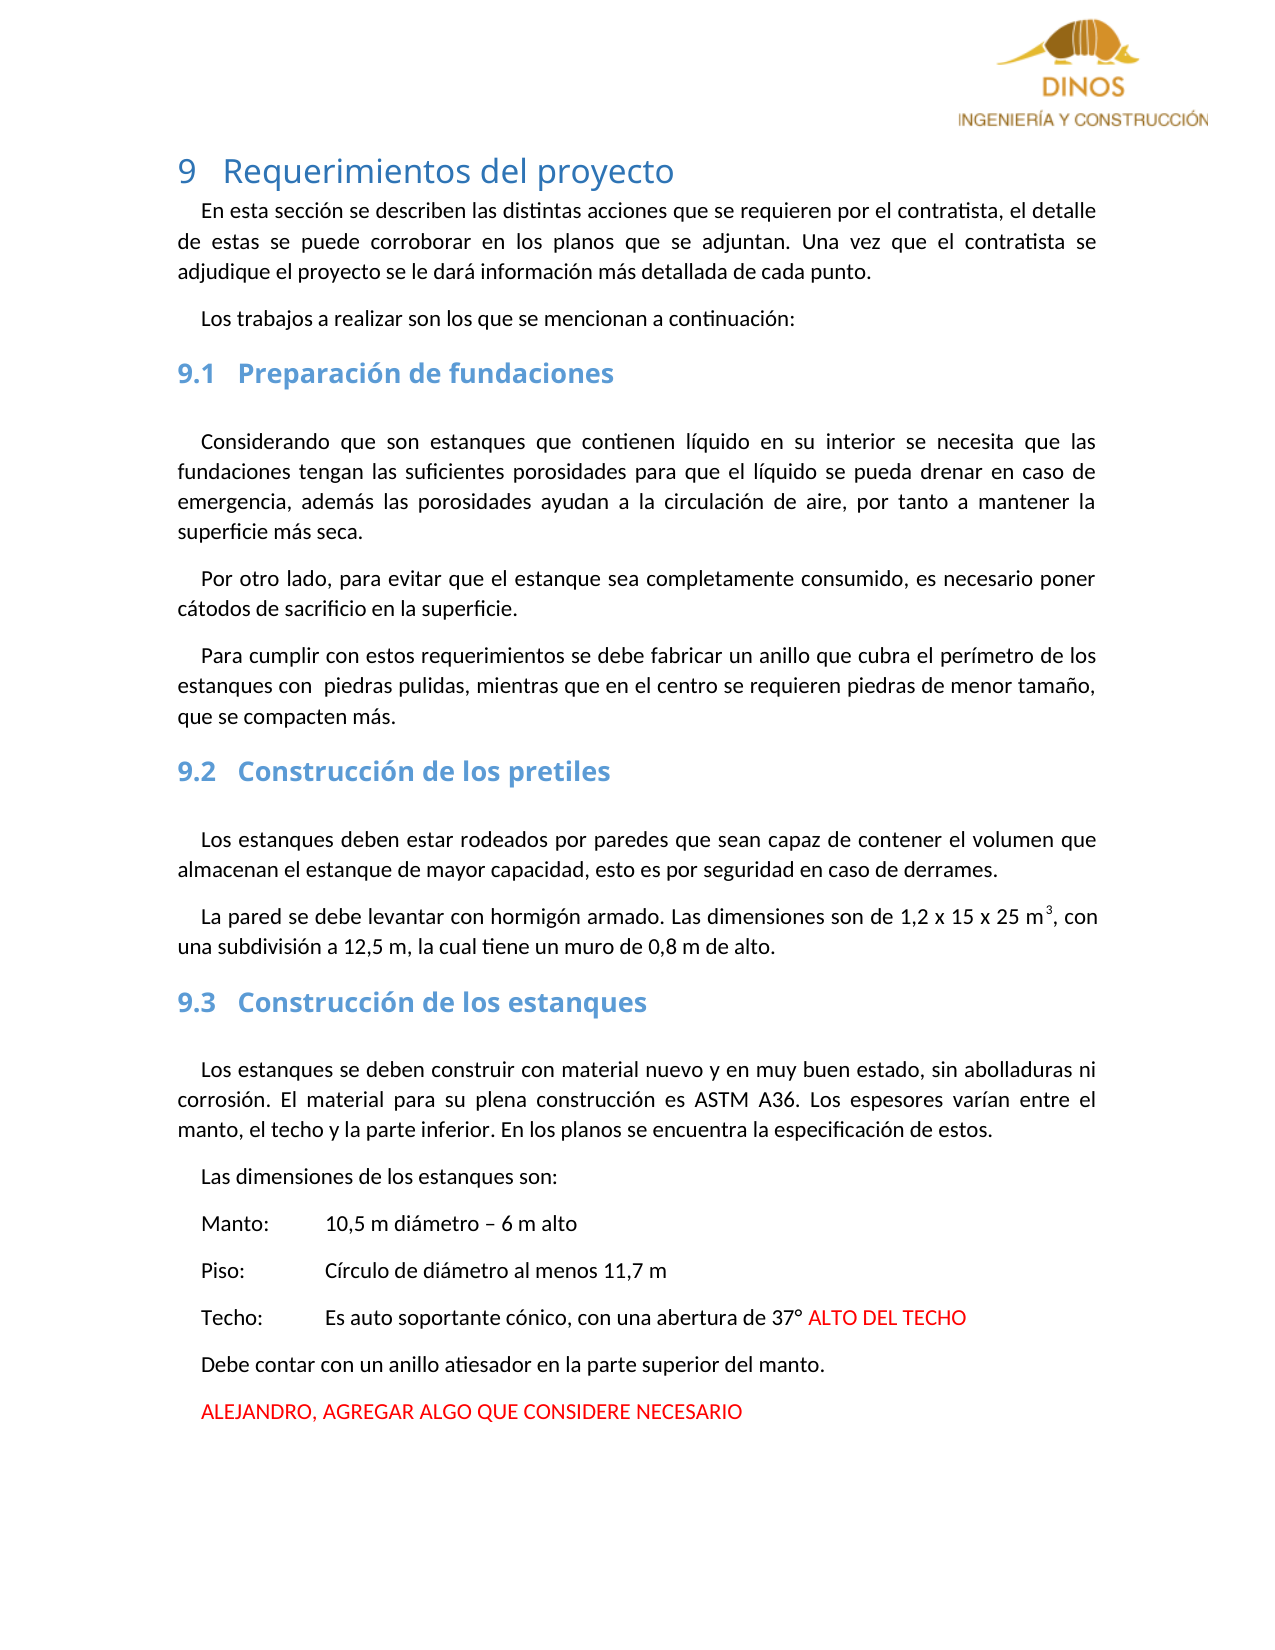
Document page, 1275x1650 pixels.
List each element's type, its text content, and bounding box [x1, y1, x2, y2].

text Debe contar con un anillo atiesador en la parte superior del manto. [177, 1350, 1098, 1378]
text Los trabajos a realizar son los que se mencionan a continuación: [177, 304, 1098, 332]
text Manto: 10,5 m diámetro – 6 m alto [177, 1209, 1098, 1237]
text Por otro lado, para evitar que el estanque sea completamente consumido, es necesario poner cátodos de sacrificio en la superficie. [177, 564, 1098, 623]
text Los estanques deben estar rodeados por paredes que sean capaz de contener el volumen que almacenan el estanque de mayor capacidad, esto es por seguridad en caso de derrames. [177, 825, 1098, 883]
subtitle Construcción de los estanques [177, 983, 1098, 1020]
text ALEJANDRO, AGREGAR ALGO QUE CONSIDERE NECESARIO [177, 1397, 1098, 1425]
subtitle Preparación de fundaciones [177, 355, 1098, 392]
subtitle Construcción de los pretiles [177, 753, 1098, 790]
text En esta sección se describen las distintas acciones que se requieren por el contratista, el detalle de estas se puede corroborar en los planos que se adjuntan. Una vez que el contratista se adjudique el proyecto se le dará información más detallada de cada punto. [177, 197, 1098, 285]
subtitle Requerimientos del proyecto [177, 148, 1098, 193]
text Piso: Círculo de diámetro al menos 11,7 m [177, 1256, 1098, 1284]
text Los estanques se deben construir con material nuevo y en muy buen estado, sin abolladuras ni corrosión. El material para su plena construcción es ASTM A36. Los espesores varían entre el manto, el techo y la parte inferior. En los planos se encuentra la especificación de estos. [177, 1055, 1098, 1144]
text Considerando que son estanques que contienen líquido en su interior se necesita que las fundaciones tengan las suficientes porosidades para que el líquido se pueda drenar en caso de emergencia, además las porosidades ayudan a la circulación de aire, por tanto a mantener la superficie más seca. [177, 427, 1098, 546]
text La pared se debe levantar con hormigón armado. Las dimensiones son de 1,2 x 15 x 25 m3, con una subdivisión a 12,5 m, la cual tiene un muro de 0,8 m de alto. [177, 902, 1098, 960]
text Techo: Es auto soportante cónico, con una abertura de 37° ALTO DEL TECHO [177, 1303, 1098, 1331]
picture [957, 12, 1207, 132]
text Para cumplir con estos requerimientos se debe fabricar un anillo que cubra el perímetro de los estanques con piedras pulidas, mientras que en el centro se requieren piedras de menor tamaño, que se compacten más. [177, 641, 1098, 730]
text Las dimensiones de los estanques son: [177, 1162, 1098, 1191]
